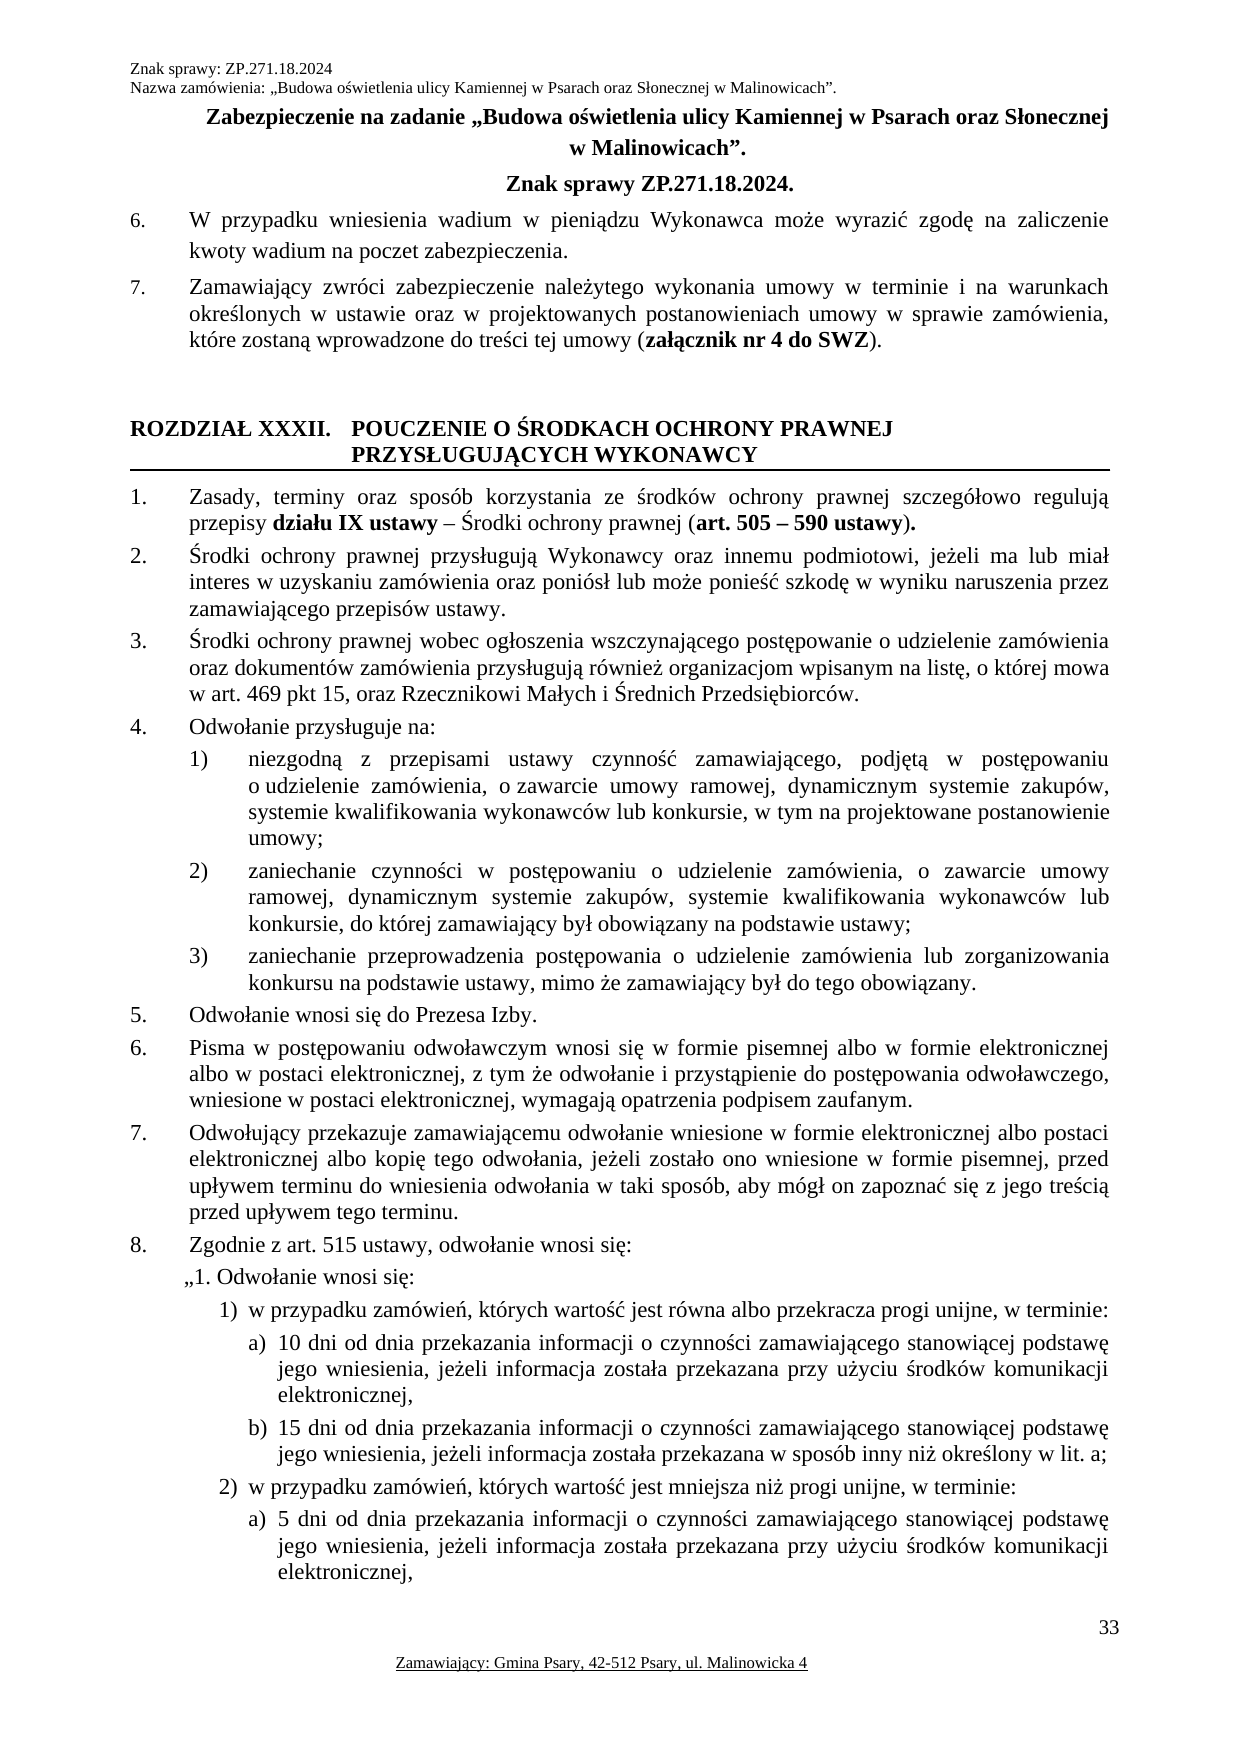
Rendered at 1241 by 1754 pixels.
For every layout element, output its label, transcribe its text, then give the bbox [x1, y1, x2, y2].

text Znak sprawy ZP.271.18.2024. [189, 170, 1110, 196]
list zaniechanie przeprowadzenia postępowania o udzielenie zamówienia lub zorganizowania konkursu na podstawie ustawy, mimo że zamawiający był do tego obowiązany. [189, 942, 1110, 995]
list Zabezpieczenie na zadanie „Budowa oświetlenia ulicy Kamiennej w Psarach oraz Słonecznej w Malinowicach”. [205, 103, 1110, 160]
list Zgodnie z art. 515 ustawy, odwołanie wnosi się: [130, 1231, 1110, 1257]
list Pisma w postępowaniu odwoławczym wnosi się w formie pisemnej albo w formie elektronicznej albo w postaci elektronicznej, z tym że odwołanie i przystąpienie do postępowania odwoławczego, wniesione w postaci elektronicznej, wymagają opatrzenia podpisem zaufanym. [130, 1034, 1110, 1113]
list 5 dni od dnia przekazania informacji o czynności zamawiającego stanowiącej podstawę jego wniesienia, jeżeli informacja została przekazana przy użyciu środków komunikacji elektronicznej, [248, 1506, 1110, 1584]
list W przypadku wniesienia wadium w pieniądzu Wykonawca może wyrazić zgodę na zaliczenie kwoty wadium na poczet zabezpieczenia. [130, 207, 1110, 263]
list 10 dni od dnia przekazania informacji o czynności zamawiającego stanowiącej podstawę jego wniesienia, jeżeli informacja została przekazana przy użyciu środków komunikacji elektronicznej, [248, 1329, 1110, 1408]
list niezgodną z przepisami ustawy czynność zamawiającego, podjętą w postępowaniu o udzielenie zamówienia, o zawarcie umowy ramowej, dynamicznym systemie zakupów, systemie kwalifikowania wykonawców lub konkursie, w tym na projektowane postanowienie umowy; [189, 745, 1110, 851]
text „1. Odwołanie wnosi się: [145, 1263, 1110, 1290]
list 15 dni od dnia przekazania informacji o czynności zamawiającego stanowiącej podstawę jego wniesienia, jeżeli informacja została przekazana w sposób inny niż określony w lit. a; [248, 1414, 1110, 1467]
list Odwołanie przysługuje na: [130, 713, 1110, 739]
list Zasady, terminy oraz sposób korzystania ze środków ochrony prawnej szczegółowo regulują przepisy działu IX ustawy – Środki ochrony prawnej (art. 505 – 590 ustawy). [130, 483, 1110, 536]
list w przypadku zamówień, których wartość jest mniejsza niż progi unijne, w terminie: [218, 1473, 1110, 1499]
list Odwołujący przekazuje zamawiającemu odwołanie wniesione w formie elektronicznej albo postaci elektronicznej albo kopię tego odwołania, jeżeli zostało ono wniesione w formie pisemnej, przed upływem terminu do wniesienia odwołania w taki sposób, aby mógł on zapoznać się z jego treścią przed upływem tego terminu. [130, 1119, 1110, 1224]
list Zamawiający zwróci zabezpieczenie należytego wykonania umowy w terminie i na warunkach określonych w ustawie oraz w projektowanych postanowieniach umowy w sprawie zamówienia, które zostaną wprowadzone do treści tej umowy (załącznik nr 4 do SWZ). [130, 273, 1110, 352]
list w przypadku zamówień, których wartość jest równa albo przekracza progi unijne, w terminie: [218, 1296, 1110, 1322]
list Środki ochrony prawnej przysługują Wykonawcy oraz innemu podmiotowi, jeżeli ma lub miał interes w uzyskaniu zamówienia oraz poniósł lub może ponieść szkodę w wyniku naruszenia przez zamawiającego przepisów ustawy. [130, 542, 1110, 621]
text ROZDZIAŁ XXXII. POUCZENIE O ŚRODKACH OCHRONY PRAWNEJ PRZYSŁUGUJĄCYCH WYKONAWCY [130, 415, 1110, 469]
list zaniechanie czynności w postępowaniu o udzielenie zamówienia, o zawarcie umowy ramowej, dynamicznym systemie zakupów, systemie kwalifikowania wykonawców lub konkursie, do której zamawiający był obowiązany na podstawie ustawy; [189, 857, 1110, 936]
list Odwołanie wnosi się do Prezesa Izby. [130, 1001, 1110, 1028]
list Środki ochrony prawnej wobec ogłoszenia wszczynającego postępowanie o udzielenie zamówienia oraz dokumentów zamówienia przysługują również organizacjom wpisanym na listę, o której mowa w art. 469 pkt 15, oraz Rzecznikowi Małych i Średnich Przedsiębiorców. [130, 627, 1110, 706]
